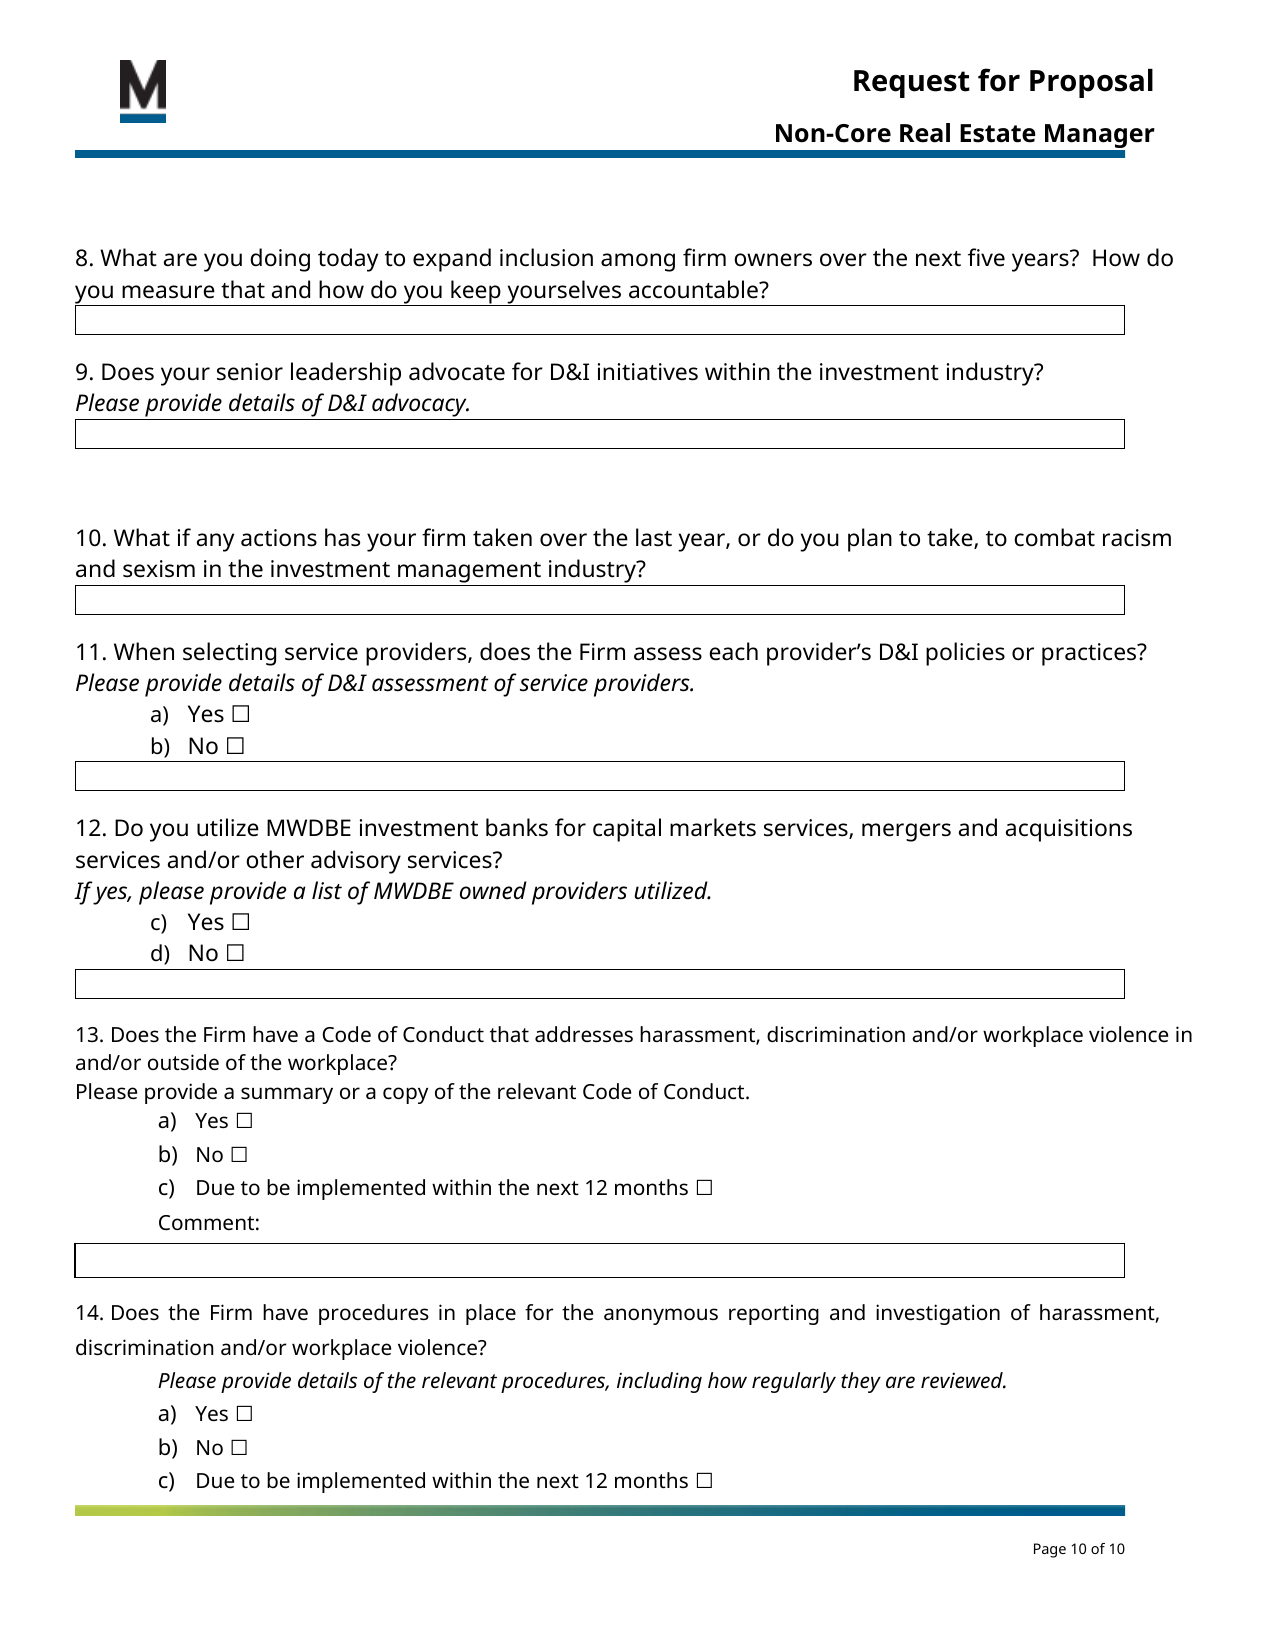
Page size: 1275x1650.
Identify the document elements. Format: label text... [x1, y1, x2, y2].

text Please provide a summary or a copy of the relevant Code of Conduct. [75, 1077, 1200, 1105]
table_header [76, 586, 1124, 614]
list When selecting service providers, does the Firm assess each provider’s D&I policies or practices? [75, 636, 1200, 667]
list No ☐ [158, 1139, 1200, 1168]
list Due to be implemented within the next 12 months ☐ [158, 1172, 1200, 1202]
table_header [76, 420, 1124, 448]
picture [1025, 1512, 1057, 1516]
list What are you doing today to expand inclusion among firm owners over the next five years? How do you measure that and how do you keep yourselves accountable? [75, 242, 1200, 305]
list Yes ☐ [150, 698, 1200, 730]
list Do you utilize MWDBE investment banks for capital markets services, mergers and acquisitions services and/or other advisory services? [75, 812, 1200, 875]
list Does the Firm have procedures in place for the anonymous reporting and investigation of harassment, discrimination and/or workplace violence? [75, 1298, 1162, 1361]
table_header [76, 1244, 1124, 1277]
list No ☐ [150, 730, 1200, 761]
list What if any actions has your firm taken over the last year, or do you plan to take, to combat racism and sexism in the investment management industry? [75, 522, 1200, 584]
text Comment: [158, 1208, 1200, 1237]
list Does your senior leadership advocate for D&I initiatives within the investment industry? [75, 356, 1200, 387]
list No ☐ [158, 1432, 1200, 1462]
table_header [76, 970, 1124, 998]
picture [75, 1505, 1125, 1516]
table_header [76, 762, 1124, 790]
list Yes ☐ [150, 906, 1200, 937]
list Yes ☐ [158, 1105, 1200, 1135]
text If yes, please provide a list of MWDBE owned providers utilized. [75, 875, 1200, 906]
list Yes ☐ [158, 1398, 1200, 1428]
text Please provide details of the relevant procedures, including how regularly they are reviewed. [158, 1367, 1200, 1395]
list Does the Firm have a Code of Conduct that addresses harassment, discrimination and/or workplace violence in and/or outside of the workplace? [75, 1020, 1200, 1077]
table_header [76, 306, 1124, 334]
list Due to be implemented within the next 12 months ☐ [158, 1466, 1200, 1495]
text Please provide details of D&I advocacy. [75, 387, 1200, 419]
text Please provide details of D&I assessment of service providers. [75, 667, 1200, 698]
list No ☐ [150, 937, 1200, 968]
